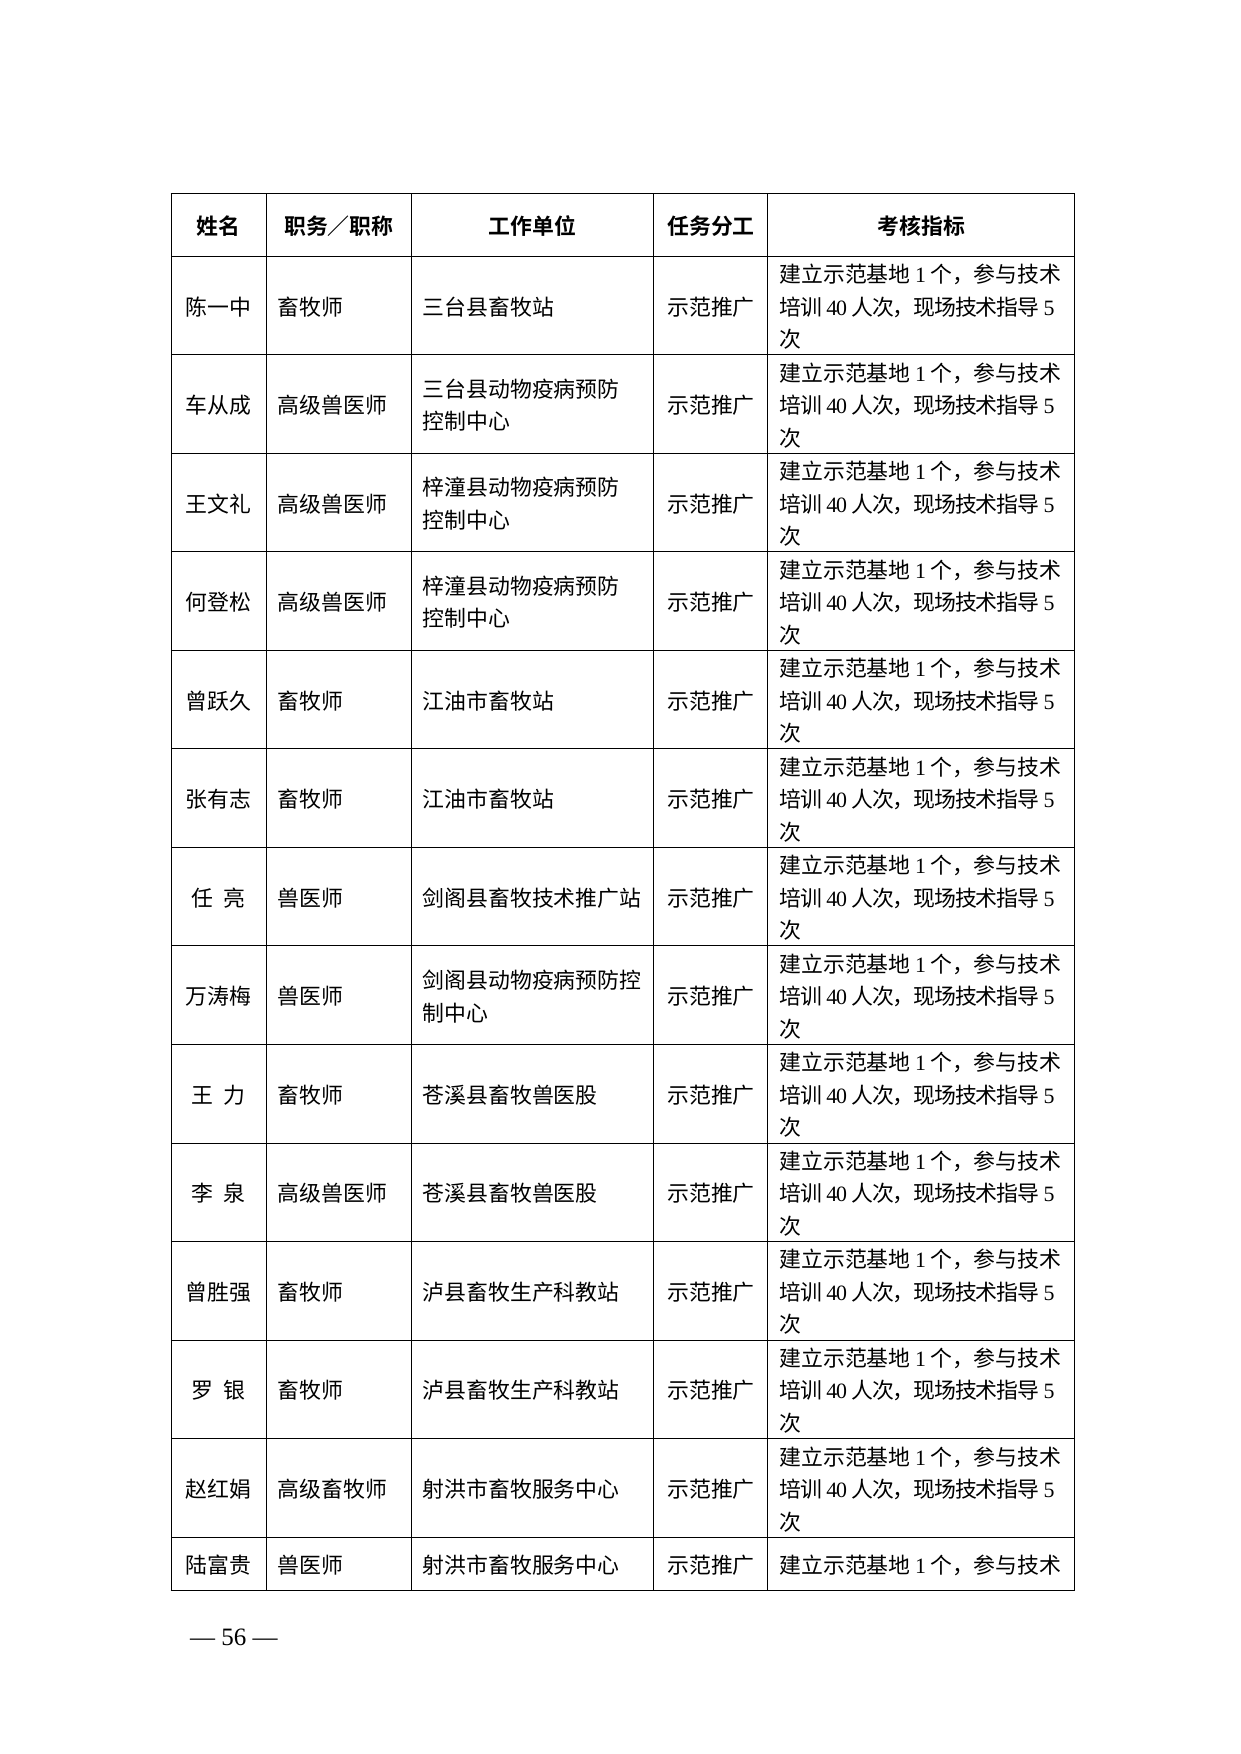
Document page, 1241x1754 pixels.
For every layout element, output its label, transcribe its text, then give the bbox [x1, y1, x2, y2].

table_cell 示范推广 [654, 257, 767, 354]
table_cell 建立示范基地1个，参与技术培训40人次，现场技术指导5次 [768, 454, 1074, 551]
table_cell 畜牧师 [267, 1242, 411, 1339]
table_cell 示范推广 [654, 651, 767, 748]
table_cell 江油市畜牧站 [412, 651, 653, 748]
table_cell 建立示范基地1个，参与技术培训40人次，现场技术指导5次 [768, 1538, 1074, 1589]
table_cell 示范推广 [654, 552, 767, 650]
table_cell 示范推广 [654, 1341, 767, 1438]
table_cell 任 亮 [172, 848, 266, 945]
table_cell 建立示范基地1个，参与技术培训40人次，现场技术指导5次 [768, 848, 1074, 945]
table_cell 示范推广 [654, 1045, 767, 1142]
table_cell 示范推广 [654, 1439, 767, 1537]
table_cell 三台县动物疫病预防 控制中心 [412, 355, 653, 453]
table_cell 示范推广 [654, 1538, 767, 1589]
table_header 任务分工 [654, 194, 767, 256]
table_cell 江油市畜牧站 [412, 749, 653, 847]
table_cell 苍溪县畜牧兽医股 [412, 1144, 653, 1241]
table_cell 畜牧师 [267, 1341, 411, 1438]
table_header 工作单位 [412, 194, 653, 256]
table_cell 建立示范基地1个，参与技术培训40人次，现场技术指导5次 [768, 1439, 1074, 1537]
table_cell 苍溪县畜牧兽医股 [412, 1045, 653, 1142]
table_cell 建立示范基地1个，参与技术培训40人次，现场技术指导5次 [768, 552, 1074, 650]
table_cell 示范推广 [654, 1144, 767, 1241]
table_cell 万涛梅 [172, 946, 266, 1044]
table_cell 兽医师 [267, 1538, 411, 1589]
table_cell 泸县畜牧生产科教站 [412, 1341, 653, 1438]
table_cell 三台县畜牧站 [412, 257, 653, 354]
table_header 职务／职称 [267, 194, 411, 256]
table_cell 兽医师 [267, 946, 411, 1044]
table_cell 射洪市畜牧服务中心 [412, 1439, 653, 1537]
table_cell 建立示范基地1个，参与技术培训40人次，现场技术指导5次 [768, 355, 1074, 453]
table_cell 陈一中 [172, 257, 266, 354]
table_cell 高级兽医师 [267, 1144, 411, 1241]
table_cell 高级兽医师 [267, 355, 411, 453]
table_cell 曾胜强 [172, 1242, 266, 1339]
table_cell 车从成 [172, 355, 266, 453]
table_cell 建立示范基地1个，参与技术培训40人次，现场技术指导5次 [768, 1341, 1074, 1438]
table_cell 畜牧师 [267, 257, 411, 354]
table_cell 畜牧师 [267, 749, 411, 847]
table_cell 高级兽医师 [267, 454, 411, 551]
table_cell 兽医师 [267, 848, 411, 945]
table_cell 建立示范基地1个，参与技术培训40人次，现场技术指导5次 [768, 1045, 1074, 1142]
table_cell 曾跃久 [172, 651, 266, 748]
table_cell 建立示范基地1个，参与技术培训40人次，现场技术指导5次 [768, 651, 1074, 748]
table_cell 示范推广 [654, 946, 767, 1044]
table_header 考核指标 [768, 194, 1074, 256]
table_cell 建立示范基地1个，参与技术培训40人次，现场技术指导5次 [768, 1144, 1074, 1241]
table_cell 射洪市畜牧服务中心 [412, 1538, 653, 1589]
table_cell 建立示范基地1个，参与技术培训40人次，现场技术指导5次 [768, 257, 1074, 354]
table_cell 示范推广 [654, 355, 767, 453]
table_cell 示范推广 [654, 749, 767, 847]
table_cell 剑阁县畜牧技术推广站 [412, 848, 653, 945]
table_cell 示范推广 [654, 454, 767, 551]
table_cell 示范推广 [654, 1242, 767, 1339]
table_cell 泸县畜牧生产科教站 [412, 1242, 653, 1339]
table_cell 高级畜牧师 [267, 1439, 411, 1537]
table_cell 李 泉 [172, 1144, 266, 1241]
table_cell 梓潼县动物疫病预防 控制中心 [412, 552, 653, 650]
table_cell 示范推广 [654, 848, 767, 945]
table_cell 剑阁县动物疫病预防控制中心 [412, 946, 653, 1044]
table_cell 畜牧师 [267, 1045, 411, 1142]
table_cell 建立示范基地1个，参与技术培训40人次，现场技术指导5次 [768, 1242, 1074, 1339]
table_cell 梓潼县动物疫病预防 控制中心 [412, 454, 653, 551]
table_cell 建立示范基地1个，参与技术培训40人次，现场技术指导5次 [768, 946, 1074, 1044]
table_cell 高级兽医师 [267, 552, 411, 650]
table_cell 陆富贵 [172, 1538, 266, 1589]
table_header 姓名 [172, 194, 266, 256]
table_cell 何登松 [172, 552, 266, 650]
table_cell 赵红娟 [172, 1439, 266, 1537]
table_cell 畜牧师 [267, 651, 411, 748]
table_cell 建立示范基地1个，参与技术培训40人次，现场技术指导5次 [768, 749, 1074, 847]
table_cell 罗 银 [172, 1341, 266, 1438]
table_cell 王 力 [172, 1045, 266, 1142]
table_cell 王文礼 [172, 454, 266, 551]
table_cell 张有志 [172, 749, 266, 847]
